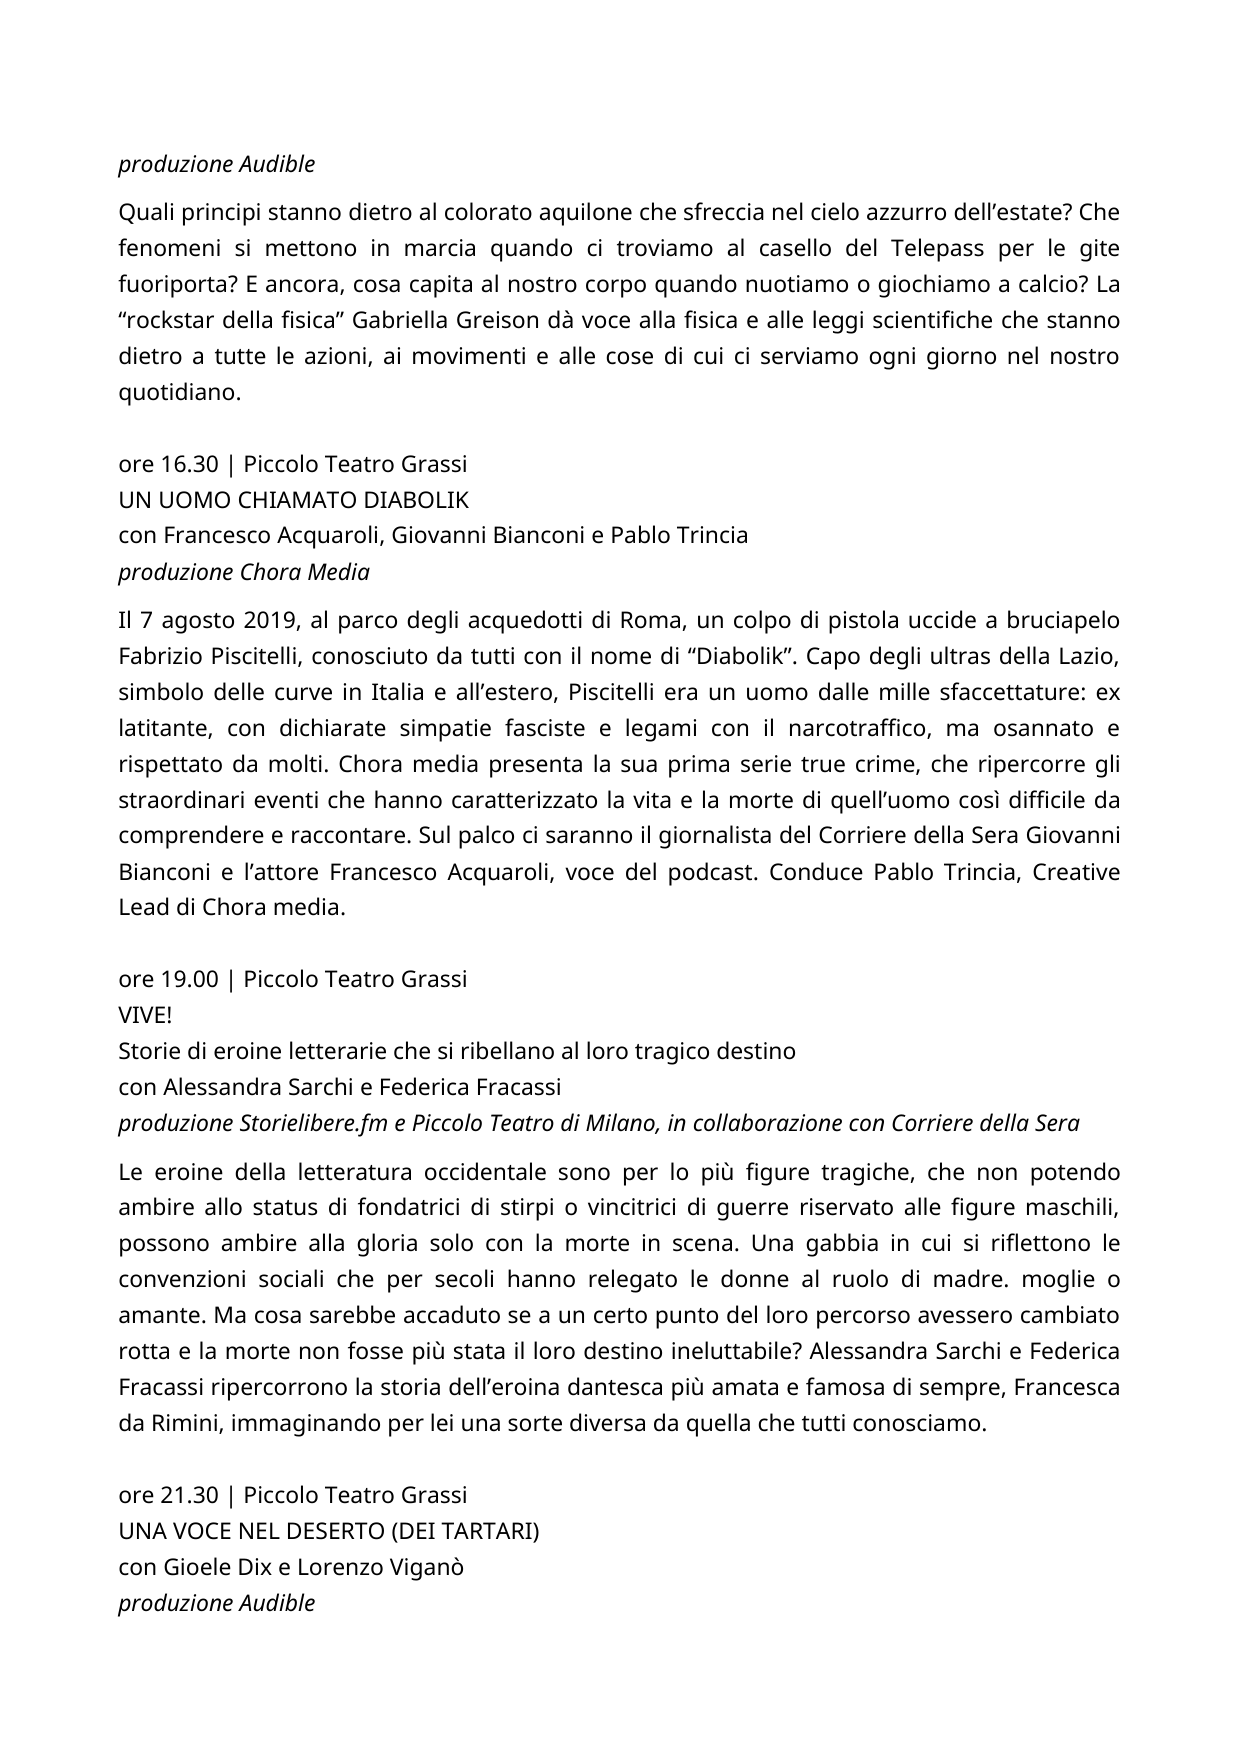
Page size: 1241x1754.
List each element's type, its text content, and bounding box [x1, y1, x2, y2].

text produzione Audible [118, 148, 1122, 179]
text produzione Chora Media [118, 555, 1122, 587]
text ore 21.30 | Piccolo Teatro Grassi [118, 1479, 1122, 1510]
text Le eroine della letteratura occidentale sono per lo più figure tragiche, che non potendo ambire allo status di fondatrici di stirpi o vincitrici di guerre riservato alle figure maschili, possono ambire alla gloria solo con la morte in scena. Una gabbia in cui si riflettono le convenzioni sociali che per secoli hanno relegato le donne al ruolo di madre. moglie o amante. Ma cosa sarebbe accaduto se a un certo punto del loro percorso avessero cambiato rotta e la morte non fosse più stata il loro destino ineluttabile? Alessandra Sarchi e Federica Fracassi ripercorrono la storia dell’eroina dantesca più amata e famosa di sempre, Francesca da Rimini, immaginando per lei una sorte diversa da quella che tutti conosciamo. [118, 1155, 1122, 1438]
text produzione Audible [118, 1587, 1122, 1618]
text con Francesco Acquaroli, Giovanni Bianconi e Pablo Trincia [118, 519, 1122, 551]
text produzione Storielibere.fm e Piccolo Teatro di Milano, in collaborazione con Corriere della Sera [118, 1107, 1122, 1138]
text con Alessandra Sarchi e Federica Fracassi [118, 1071, 1122, 1102]
text ore 19.00 | Piccolo Teatro Grassi [118, 963, 1122, 994]
text Storie di eroine letterarie che si ribellano al loro tragico destino [118, 1035, 1122, 1066]
text ore 16.30 | Piccolo Teatro Grassi [118, 448, 1122, 479]
text Il 7 agosto 2019, al parco degli acquedotti di Roma, un colpo di pistola uccide a bruciapelo Fabrizio Piscitelli, conosciuto da tutti con il nome di “Diabolik”. Capo degli ultras della Lazio, simbolo delle curve in Italia e all’estero, Piscitelli era un uomo dalle mille sfaccettature: ex latitante, con dichiarate simpatie fasciste e legami con il narcotraffico, ma osannato e rispettato da molti. Chora media presenta la sua prima serie true crime, che ripercorre gli straordinari eventi che hanno caratterizzato la vita e la morte di quell’uomo così difficile da comprendere e raccontare. Sul palco ci saranno il giornalista del Corriere della Sera Giovanni Bianconi e l’attore Francesco Acquaroli, voce del podcast. Conduce Pablo Trincia, Creative Lead di Chora media. [118, 604, 1122, 923]
text Quali principi stanno dietro al colorato aquilone che sfreccia nel cielo azzurro dell’estate? Che fenomeni si mettono in marcia quando ci troviamo al casello del Telepass per le gite fuoriporta? E ancora, cosa capita al nostro corpo quando nuotiamo o giochiamo a calcio? La “rockstar della fisica” Gabriella Greison dà voce alla fisica e alle leggi scientifiche che stanno dietro a tutte le azioni, ai movimenti e alle cose di cui ci serviamo ogni giorno nel nostro quotidiano. [118, 196, 1122, 407]
text VIVE! [118, 999, 1122, 1030]
text con Gioele Dix e Lorenzo Viganò [118, 1551, 1122, 1582]
text UNA VOCE NEL DESERTO (DEI TARTARI) [118, 1515, 1122, 1546]
text UN UOMO CHIAMATO DIABOLIK [118, 483, 1122, 515]
